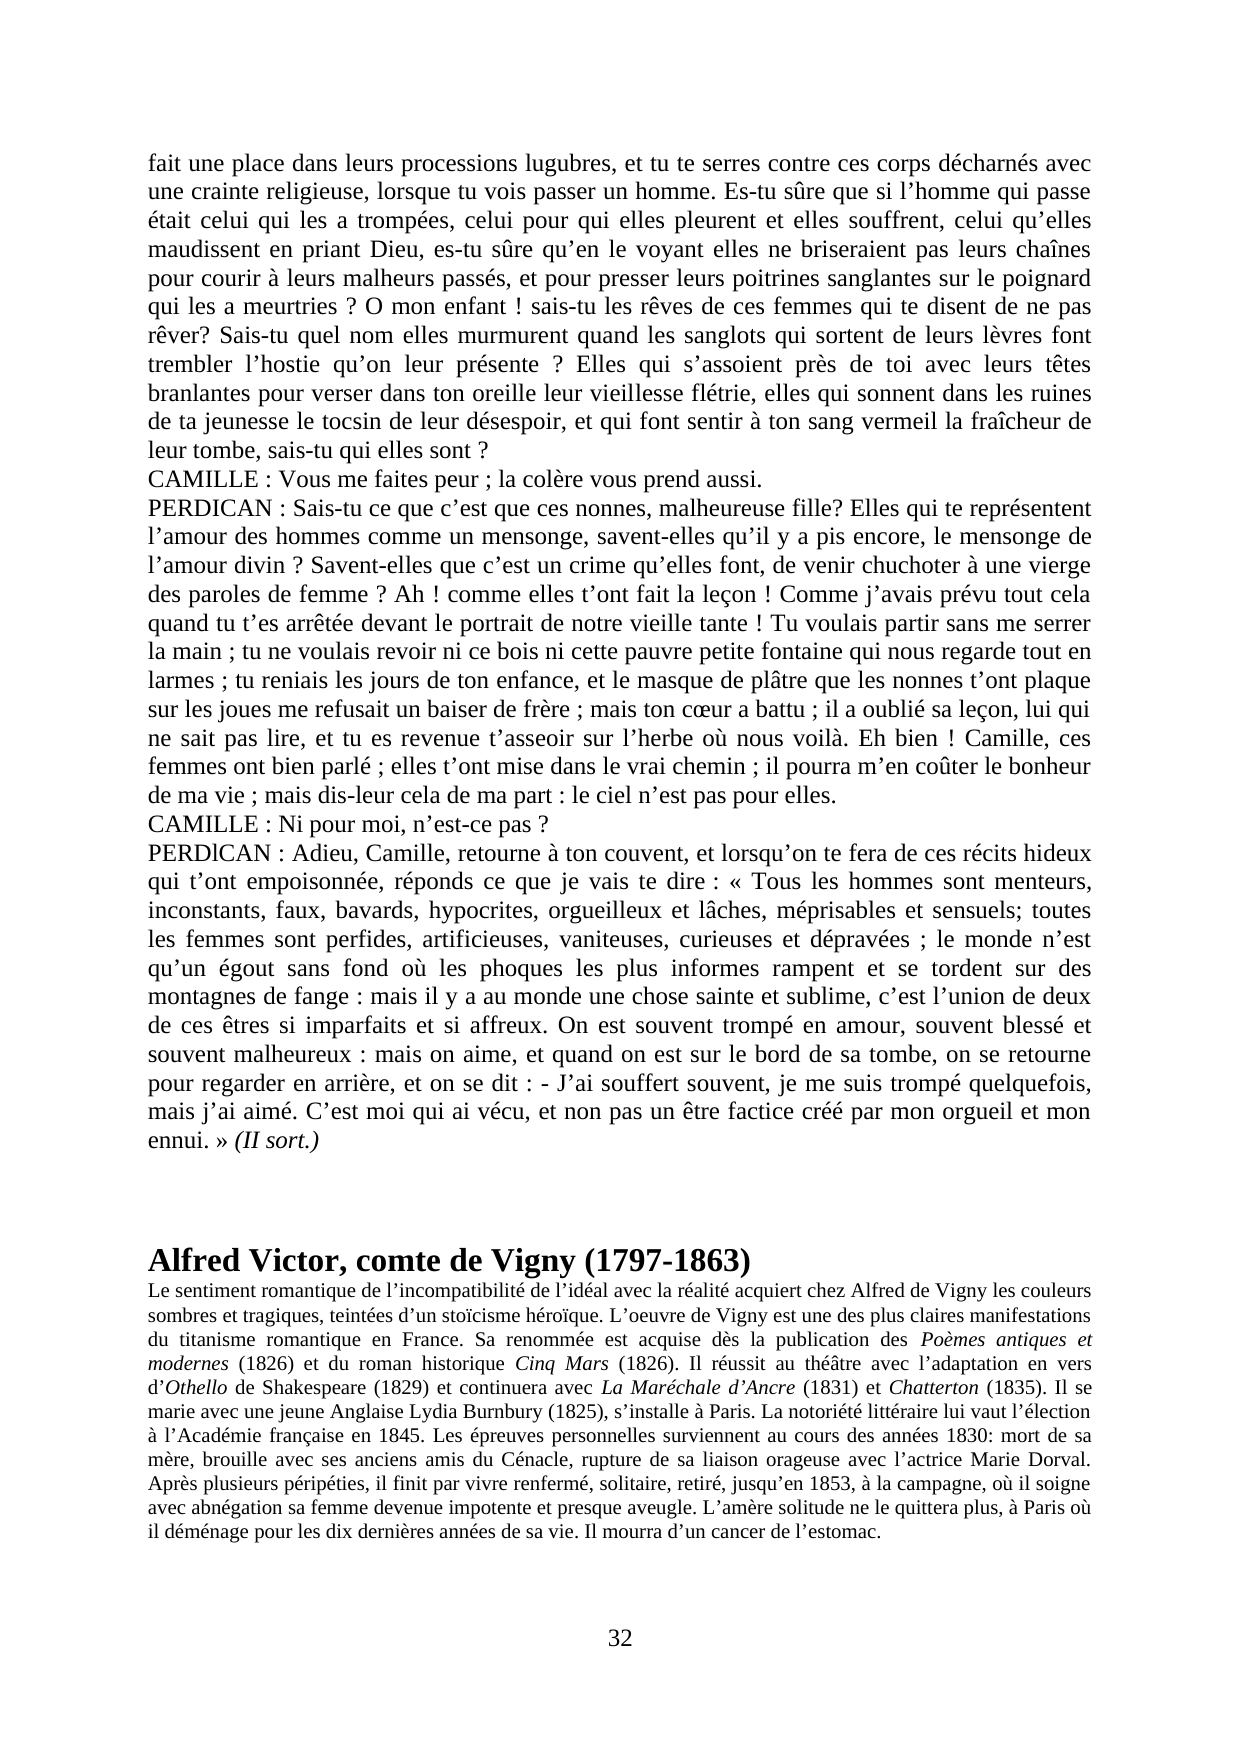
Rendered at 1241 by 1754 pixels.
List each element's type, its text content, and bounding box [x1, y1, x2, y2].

text PERDICAN : Sais-tu ce que c’est que ces nonnes, malheureuse fille? Elles qui te représentent l’amour des hommes comme un mensonge, savent-elles qu’il y a pis encore, le mensonge de l’amour divin ? Savent-elles que c’est un crime qu’elles font, de venir chuchoter à une vierge des paroles de femme ? Ah ! comme elles t’ont fait la leçon ! Comme j’avais prévu tout cela quand tu t’es arrêtée devant le portrait de notre vieille tante ! Tu voulais partir sans me serrer la main ; tu ne voulais revoir ni ce bois ni cette pauvre petite fontaine qui nous regarde tout en larmes ; tu reniais les jours de ton enfance, et le masque de plâtre que les nonnes t’ont plaque sur les joues me refusait un baiser de frère ; mais ton cœur a battu ; il a oublié sa leçon, lui qui ne sait pas lire, et tu es revenue t’asseoir sur l’herbe où nous voilà. Eh bien ! Camille, ces femmes ont bien parlé ; elles t’ont mise dans le vrai chemin ; il pourra m’en coûter le bonheur de ma vie ; mais dis-leur cela de ma part : le ciel n’est pas pour elles. [148, 493, 1093, 809]
text CAMILLE : Ni pour moi, n’est-ce pas ? [148, 809, 1093, 838]
text CAMILLE : Vous me faites peur ; la colère vous prend aussi. [148, 464, 1093, 493]
text Le sentiment romantique de l’incompatibilité de l’idéal avec la réalité acquiert chez Alfred de Vigny les couleurs sombres et tragiques, teintées d’un stoïcisme héroïque. L’oeuvre de Vigny est une des plus claires manifestations du titanisme romantique en France. Sa renommée est acquise dès la publication des Poèmes antiques et modernes (1826) et du roman historique Cinq Mars (1826). Il réussit au théâtre avec l’adaptation en vers d’Othello de Shakespeare (1829) et continuera avec La Maréchale d’Ancre (1831) et Chatterton (1835). Il se marie avec une jeune Anglaise Lydia Burnbury (1825), s’installe à Paris. La notoriété littéraire lui vaut l’élection à l’Académie française en 1845. Les épreuves personnelles surviennent au cours des années 1830: mort de sa mère, brouille avec ses anciens amis du Cénacle, rupture de sa liaison orageuse avec l’actrice Marie Dorval. Après plusieurs péripéties, il finit par vivre renfermé, solitaire, retiré, jusqu’en 1853, à la campagne, où il soigne avec abnégation sa femme devenue impotente et presque aveugle. L’amère solitude ne le quittera plus, à Paris où il déménage pour les dix dernières années de sa vie. Il mourra d’un cancer de l’estomac. [148, 1278, 1093, 1543]
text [148, 148, 1093, 464]
text Alfred Victor, comte de Vigny (1797-1863) [148, 1240, 1093, 1278]
text PERDlCAN : Adieu, Camille, retourne à ton couvent, et lorsqu’on te fera de ces récits hideux qui t’ont empoisonnée, réponds ce que je vais te dire : « Tous les hommes sont menteurs, inconstants, faux, bavards, hypocrites, orgueilleux et lâches, méprisables et sensuels; toutes les femmes sont perfides, artificieuses, vaniteuses, curieuses et dépravées ; le monde n’est qu’un égout sans fond où les phoques les plus informes rampent et se tordent sur des montagnes de fange : mais il y a au monde une chose sainte et sublime, c’est l’union de deux de ces êtres si imparfaits et si affreux. On est souvent trompé en amour, souvent blessé et souvent malheureux : mais on aime, et quand on est sur le bord de sa tombe, on se retourne pour regarder en arrière, et on se dit : - J’ai souffert souvent, je me suis trompé quelquefois, mais j’ai aimé. C’est moi qui ai vécu, et non pas un être factice créé par mon orgueil et mon ennui. » (II sort.) [148, 838, 1093, 1154]
